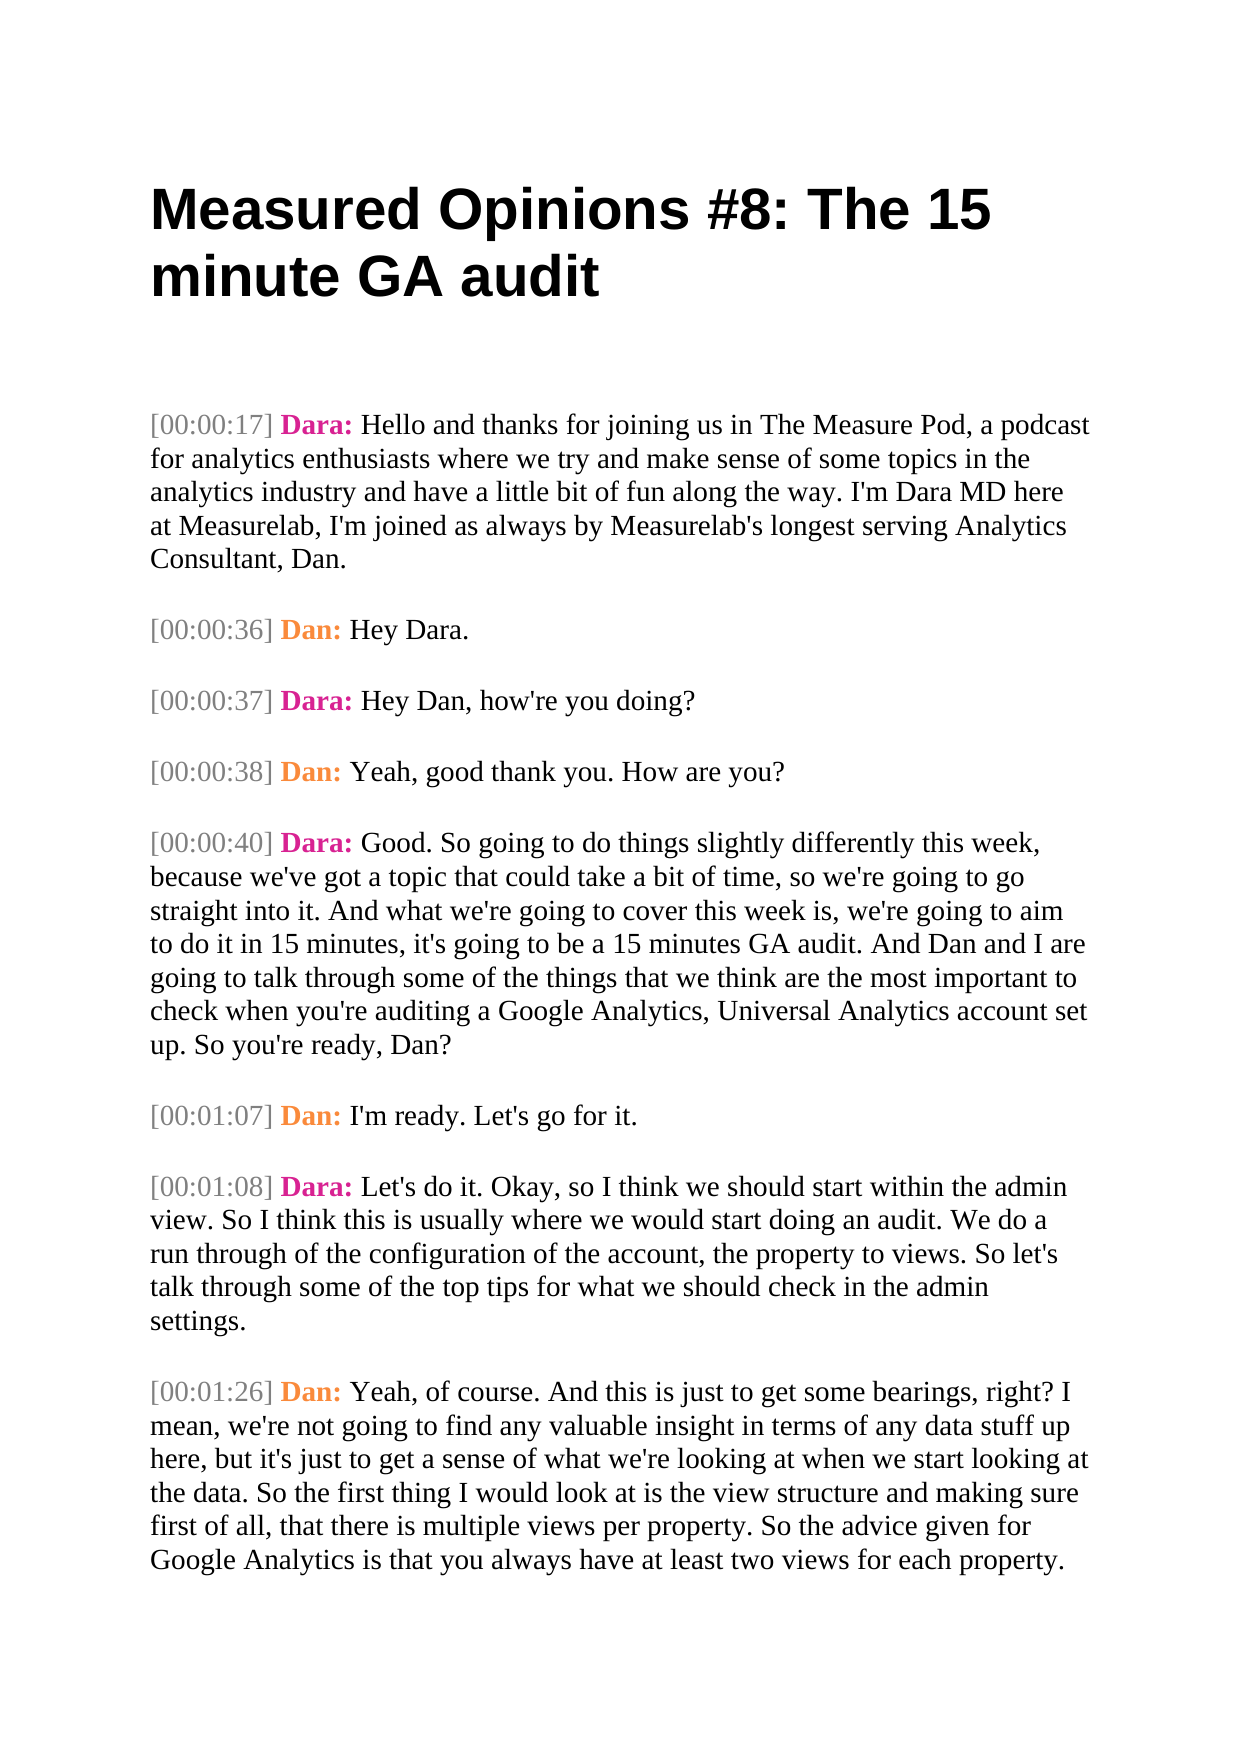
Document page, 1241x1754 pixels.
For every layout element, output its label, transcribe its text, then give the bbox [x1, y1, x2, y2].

title Measured Opinions #8: The 15 minute GA audit [150, 175, 1090, 309]
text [150, 1374, 1090, 1575]
text [00:00:40] Dara: Good. So going to do things slightly differently this week, because we've got a topic that could take a bit of time, so we're going to go straight into it. And what we're going to cover this week is, we're going to aim to do it in 15 minutes, it's going to be a 15 minutes GA audit. And Dan and I are going to talk through some of the things that we think are the most important to check when you're auditing a Google Analytics, Universal Analytics account set up. So you're ready, Dan? [150, 826, 1090, 1060]
text [00:01:07] Dan: I'm ready. Let's go for it. [150, 1098, 1090, 1131]
text [00:00:37] Dara: Hey Dan, how're you doing? [150, 683, 1090, 717]
text [00:00:38] Dan: Yeah, good thank you. How are you? [150, 754, 1090, 788]
text [00:00:36] Dan: Hey Dara. [150, 612, 1090, 646]
text [00:01:08] Dara: Let's do it. Okay, so I think we should start within the admin view. So I think this is usually where we would start doing an audit. We do a run through of the configuration of the account, the property to views. So let's talk through some of the top tips for what we should check in the admin settings. [150, 1169, 1090, 1337]
text [00:00:17] Dara: Hello and thanks for joining us in The Measure Pod, a podcast for analytics enthusiasts where we try and make sense of some topics in the analytics industry and have a little bit of fun along the way. I'm Dara MD here at Measurelab, I'm joined as always by Measurelab's longest serving Analytics Consultant, Dan. [150, 407, 1090, 575]
